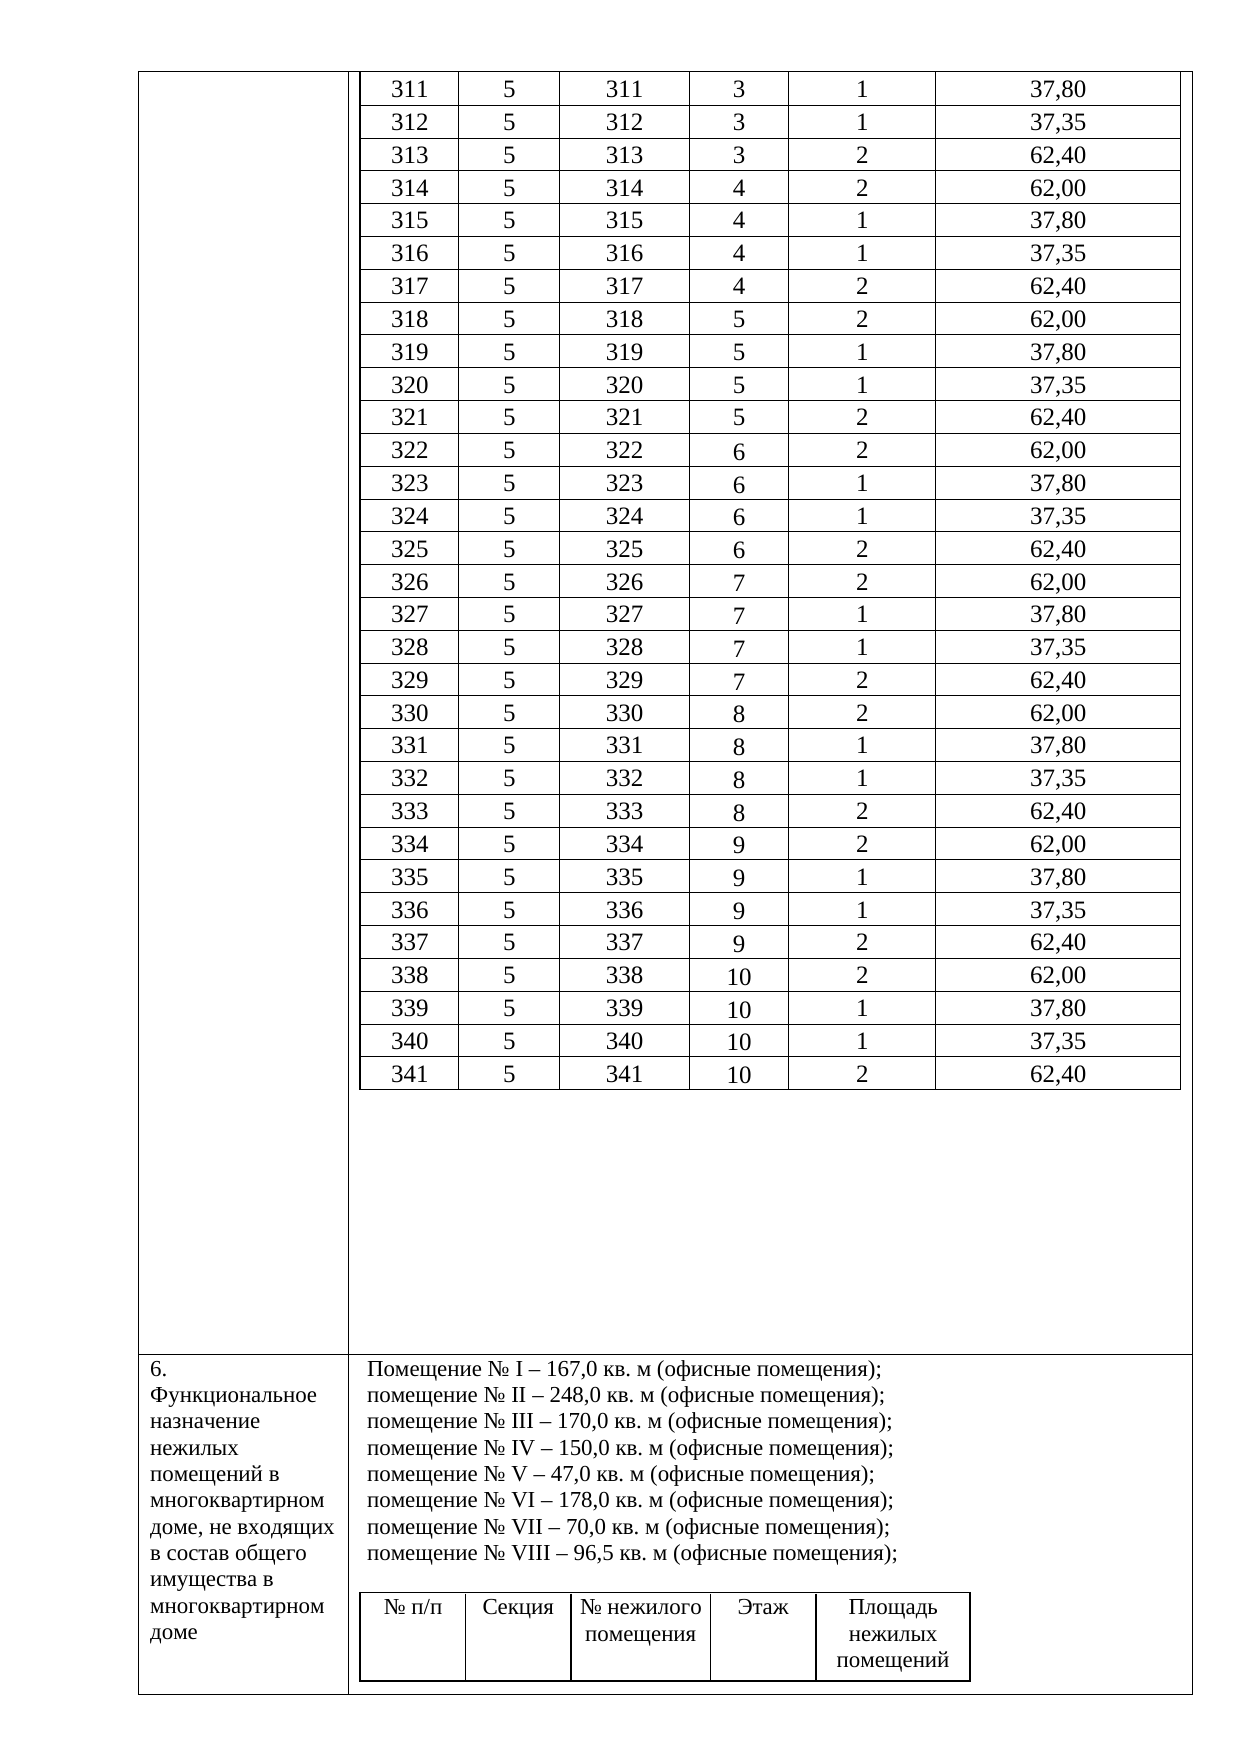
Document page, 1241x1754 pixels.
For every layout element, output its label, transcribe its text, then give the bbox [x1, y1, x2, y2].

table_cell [139, 1357, 348, 1694]
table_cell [349, 72, 1192, 1356]
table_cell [139, 72, 348, 1356]
